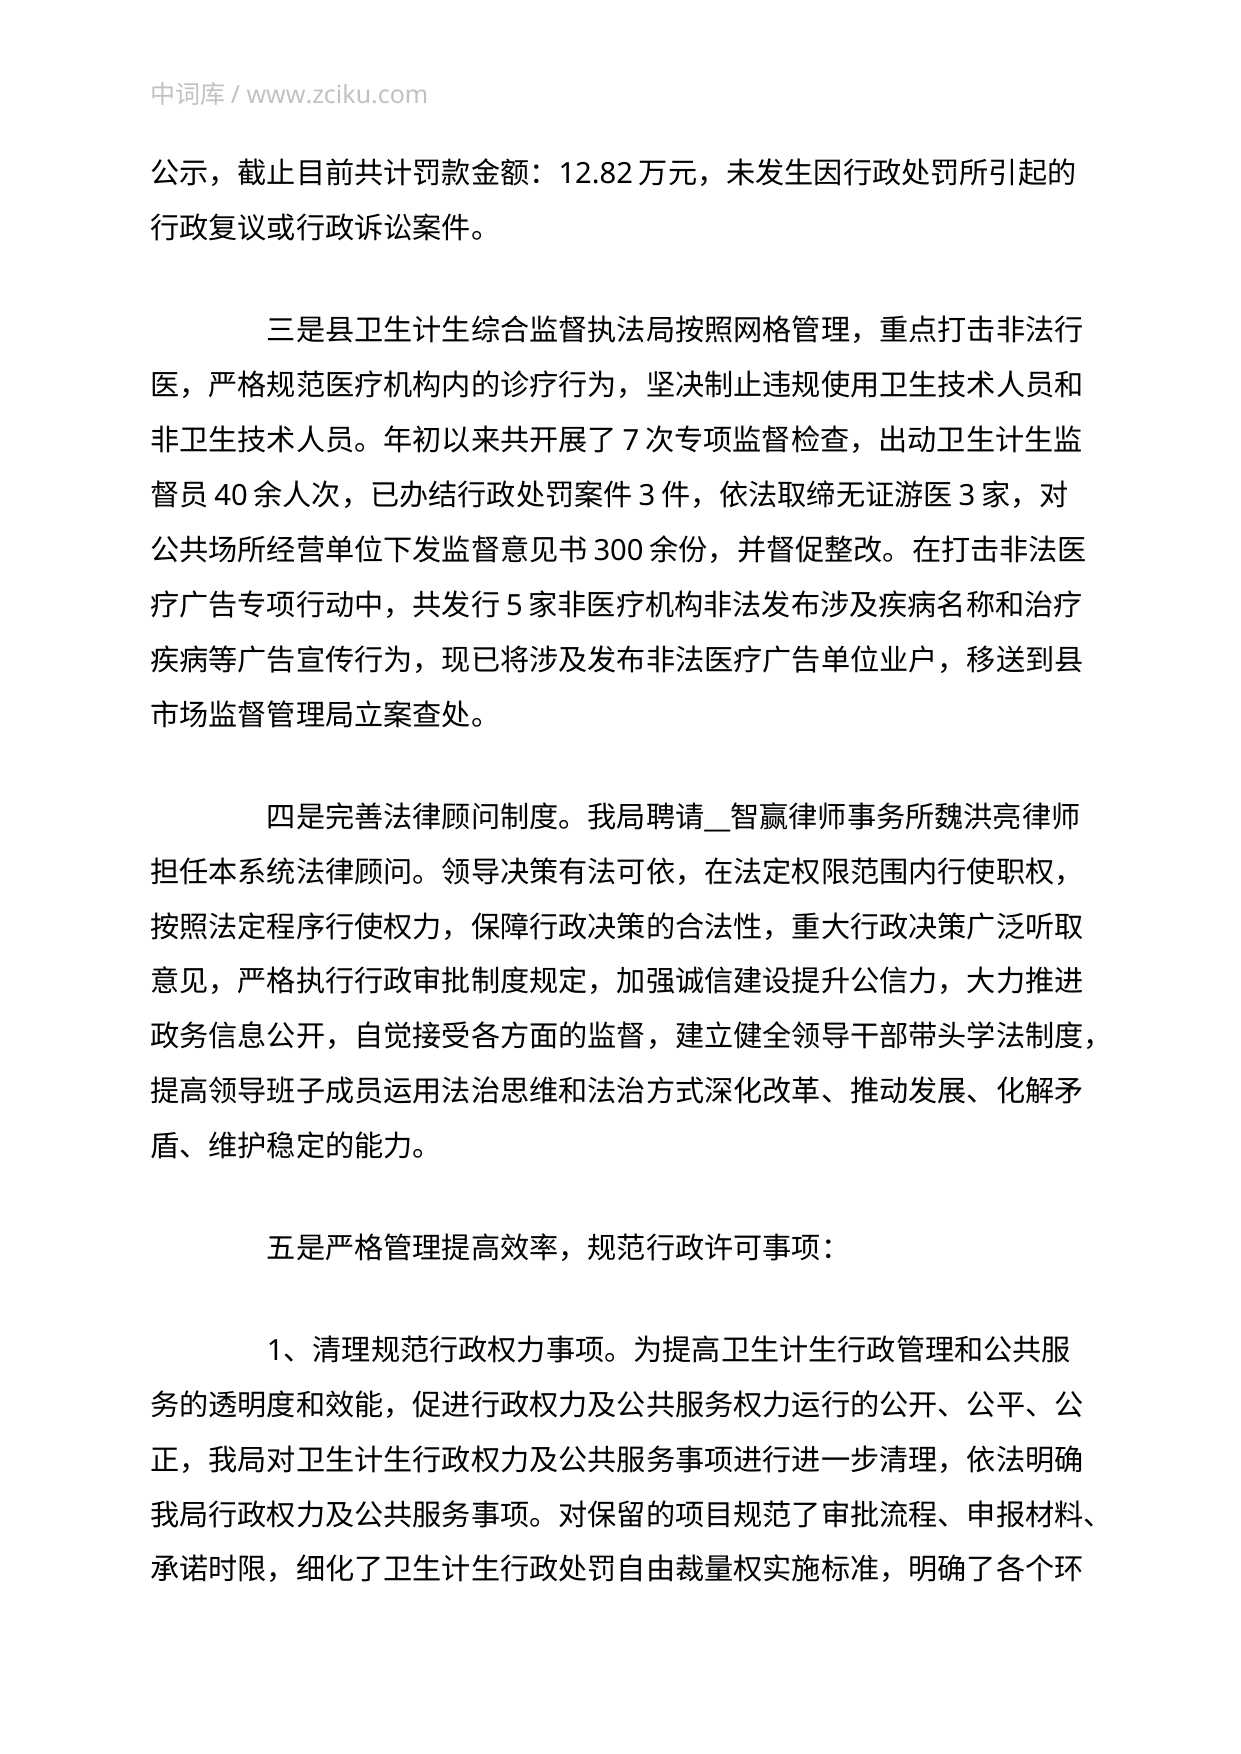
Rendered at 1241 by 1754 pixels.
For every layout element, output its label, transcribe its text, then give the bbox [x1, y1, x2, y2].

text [150, 150, 1090, 247]
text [150, 1326, 1090, 1588]
text 三是县卫生计生综合监督执法局按照网格管理，重点打击非法行医，严格规范医疗机构内的诊疗行为，坚决制止违规使用卫生技术人员和非卫生技术人员。年初以来共开展了7次专项监督检查，出动卫生计生监督员40余人次，已办结行政处罚案件3件，依法取缔无证游医3家，对公共场所经营单位下发监督意见书300余份，并督促整改。在打击非法医疗广告专项行动中，共发行5家非医疗机构非法发布涉及疾病名称和治疗疾病等广告宣传行为，现已将涉及发布非法医疗广告单位业户，移送到县市场监督管理局立案查处。 [150, 307, 1090, 734]
text 四是完善法律顾问制度。我局聘请__智赢律师事务所魏洪亮律师担任本系统法律顾问。领导决策有法可依，在法定权限范围内行使职权，按照法定程序行使权力，保障行政决策的合法性，重大行政决策广泛听取意见，严格执行行政审批制度规定，加强诚信建设提升公信力，大力推进政务信息公开，自觉接受各方面的监督，建立健全领导干部带头学法制度，提高领导班子成员运用法治思维和法治方式深化改革、推动发展、化解矛盾、维护稳定的能力。 [150, 793, 1090, 1165]
text 五是严格管理提高效率，规范行政许可事项： [150, 1224, 1090, 1267]
